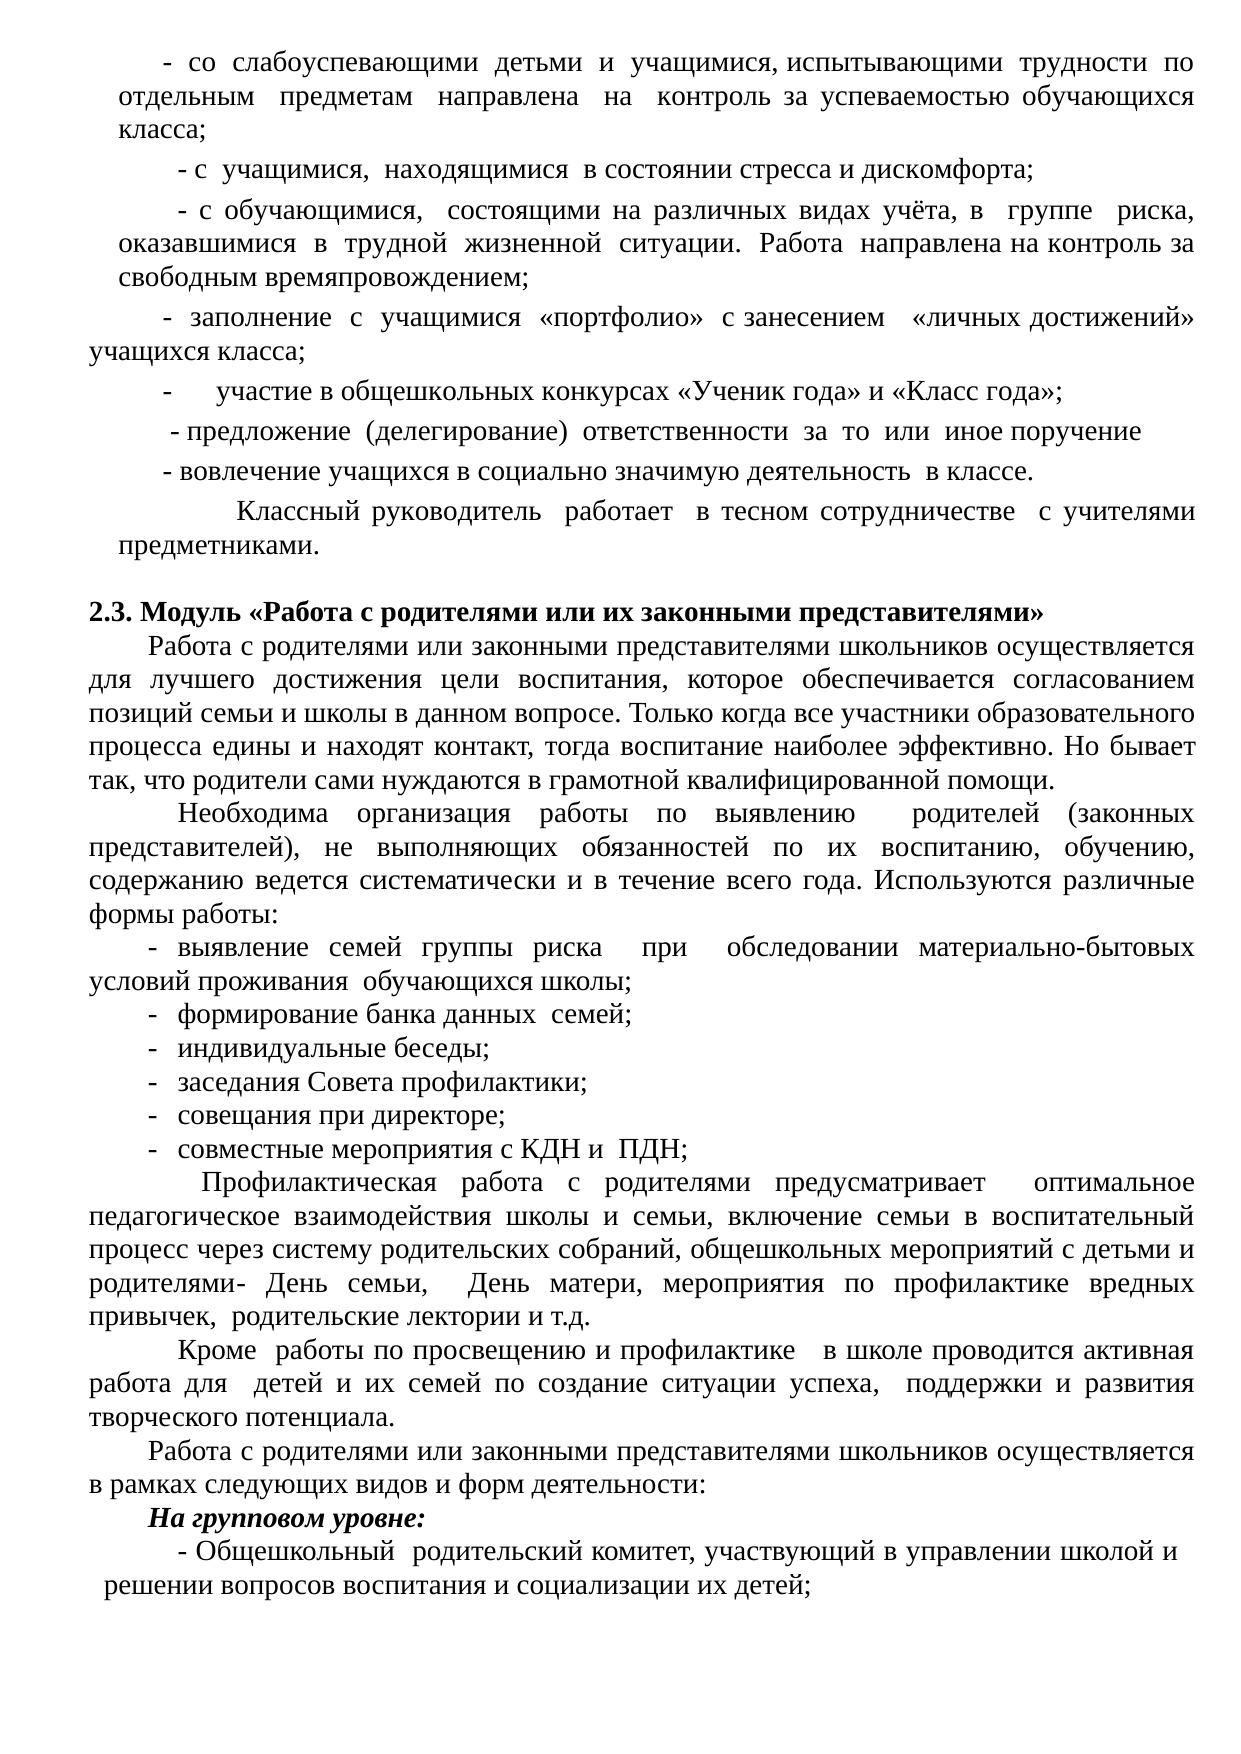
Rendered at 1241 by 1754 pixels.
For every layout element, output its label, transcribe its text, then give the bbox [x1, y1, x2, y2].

text - совместные мероприятия с КДН и ПДН; [89, 1131, 1196, 1164]
text - заполнение с учащимися «портфолио» с занесением «личных достижений» учащихся класса; [89, 299, 1196, 366]
text - участие в общешкольных конкурсах «Ученик года» и «Класс года»; [89, 373, 1196, 406]
text Классный руководитель работает в тесном сотрудничестве с учителями предметниками. [118, 493, 1196, 561]
text Работа с родителями или законными представителями школьников осуществляется для лучшего достижения цели воспитания, которое обеспечивается согласованием позиций семьи и школы в данном вопросе. Только когда все участники образовательного процесса едины и находят контакт, тогда воспитание наиболее эффективно. Но бывает так, что родители сами нуждаются в грамотной квалифицированной помощи. [89, 628, 1196, 795]
text Необходима организация работы по выявлению родителей (законных представителей), не выполняющих обязанностей по их воспитанию, обучению, содержанию ведется систематически и в течение всего года. Используются различные формы работы: [89, 795, 1196, 929]
text - со слабоуспевающими детьми и учащимися, испытывающими трудности по отдельным предметам направлена на контроль за успеваемостью обучающихся класса; [118, 44, 1196, 145]
text - Общешкольный родительский комитет, участвующий в управлении школой и решении вопросов воспитания и социализации их детей; [103, 1533, 1178, 1600]
text Работа с родителями или законными представителями школьников осуществляется в рамках следующих видов и форм деятельности: [89, 1433, 1196, 1500]
text Профилактическая работа с родителями предусматривает оптимальное педагогическое взаимодействия школы и семьи, включение семьи в воспитательный процесс через систему родительских собраний, общешкольных мероприятий с детьми и родителями - День семьи, День матери, мероприятия по профилактике вредных привычек, родительские лектории и т.д. [89, 1164, 1196, 1332]
text - индивидуальные беседы; [89, 1030, 1196, 1064]
text - вовлечение учащихся в социально значимую деятельность в классе. [89, 453, 1196, 487]
text - с учащимися, находящимися в состоянии стресса и дискомфорта; [118, 152, 1196, 185]
text 2.3. Модуль «Работа с родителями или их законными представителями» [89, 594, 1196, 628]
text - предложение (делегирование) ответственности за то или иное поручение [89, 413, 1196, 447]
text На групповом уровне: [89, 1500, 1196, 1533]
text - заседания Совета профилактики; [89, 1064, 1196, 1097]
text Кроме работы по просвещению и профилактике в школе проводится активная работа для детей и их семей по создание ситуации успеха, поддержки и развития творческого потенциала. [89, 1332, 1196, 1433]
text - совещания при директоре; [89, 1097, 1196, 1131]
text - формирование банка данных семей; [89, 997, 1196, 1030]
text - с обучающимися, состоящими на различных видах учёта, в группе риска, оказавшимися в трудной жизненной ситуации. Работа направлена на контроль за свободным времяпровождением; [118, 192, 1196, 292]
text - выявление семей группы риска при обследовании материально-бытовых условий проживания обучающихся школы; [89, 929, 1196, 997]
